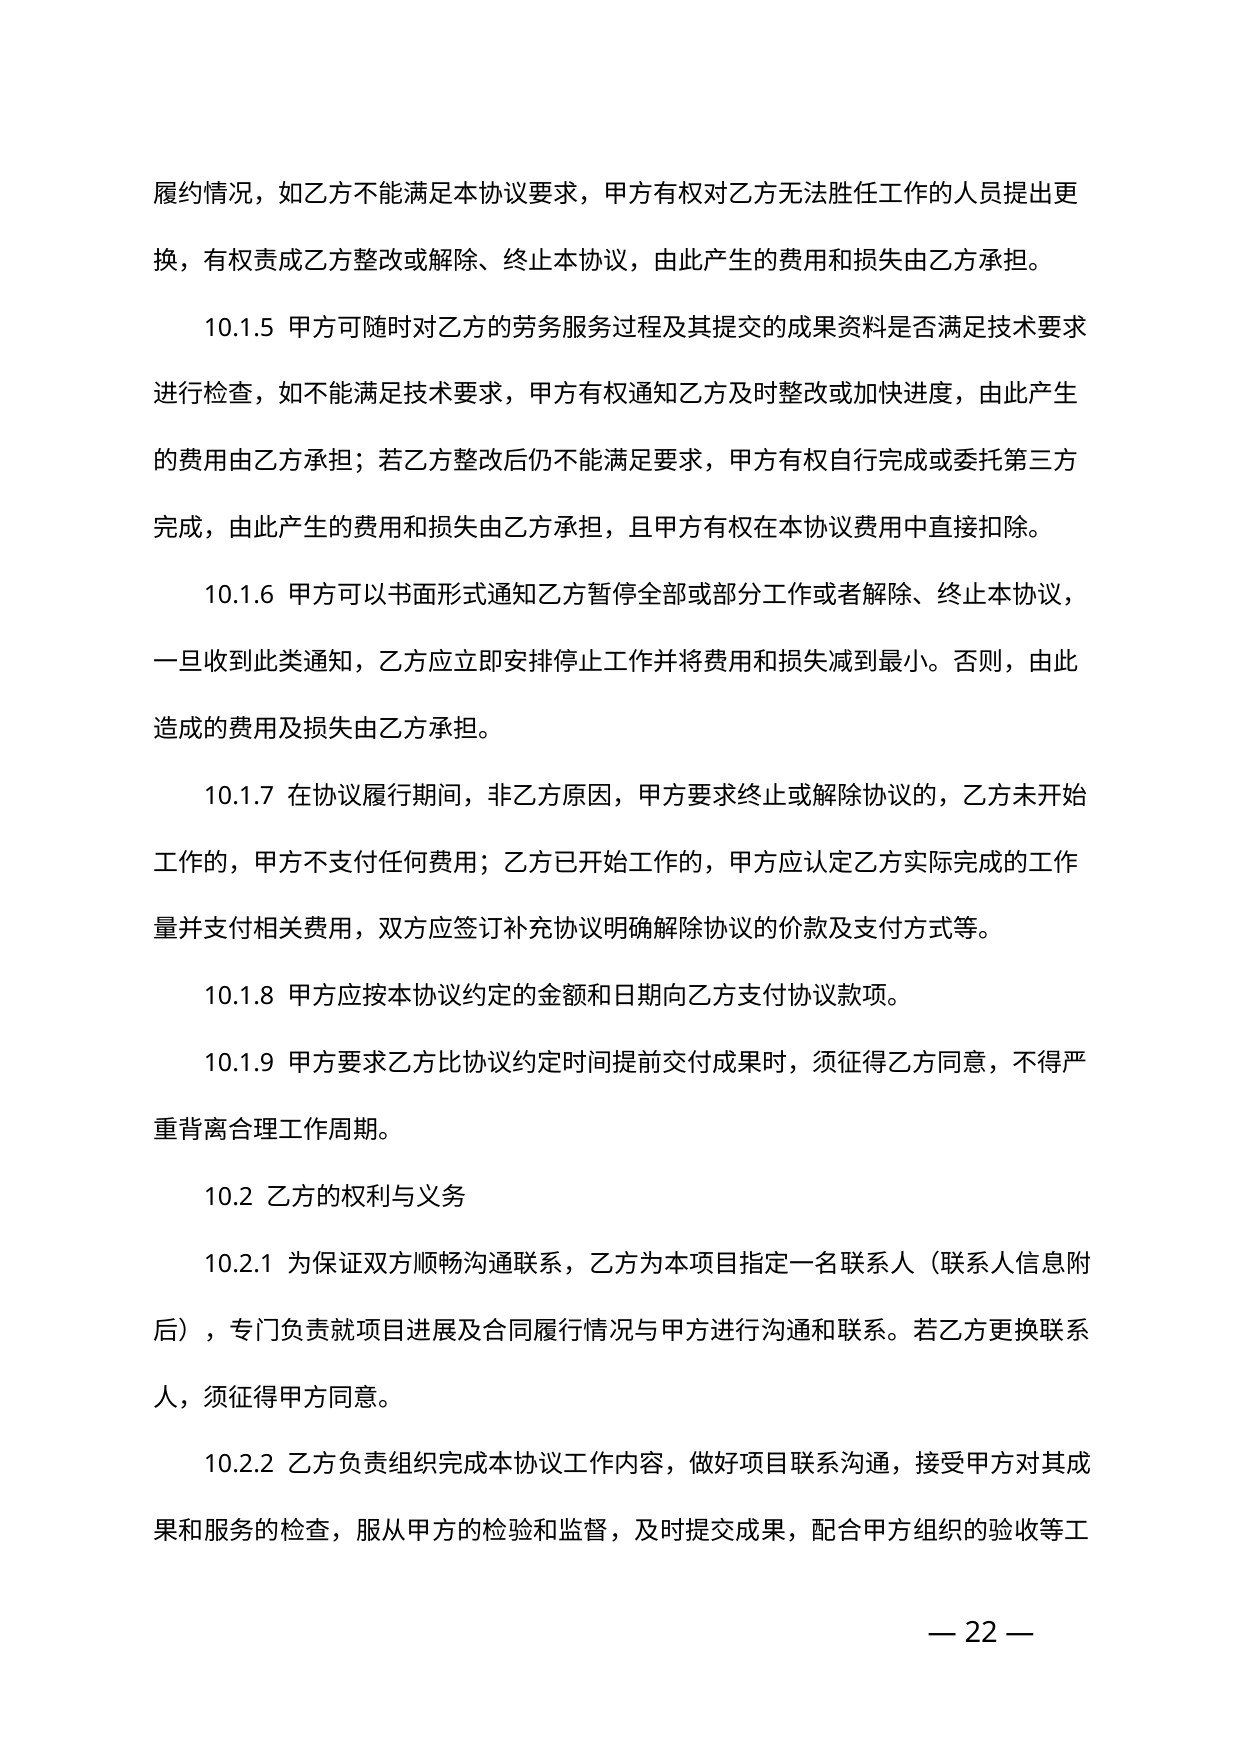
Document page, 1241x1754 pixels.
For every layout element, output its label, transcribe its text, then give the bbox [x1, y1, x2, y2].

text 10.2.1 为保证双方顺畅沟通联系，乙方为本项目指定一名联系人（联系人信息附后），专门负责就项目进展及合同履行情况与甲方进行沟通和联系。若乙方更换联系人，须征得甲方同意。 [153, 1228, 1093, 1429]
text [153, 158, 1093, 292]
text 10.1.6 甲方可以书面形式通知乙方暂停全部或部分工作或者解除、终止本协议，一旦收到此类通知，乙方应立即安排停止工作并将费用和损失减到最小。否则，由此造成的费用及损失由乙方承担。 [153, 559, 1093, 760]
text 10.2 乙方的权利与义务 [153, 1161, 1093, 1228]
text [153, 1429, 1093, 1562]
text 10.1.7 在协议履行期间，非乙方原因，甲方要求终止或解除协议的，乙方未开始工作的，甲方不支付任何费用；乙方已开始工作的，甲方应认定乙方实际完成的工作量并支付相关费用，双方应签订补充协议明确解除协议的价款及支付方式等。 [153, 760, 1093, 961]
text 10.1.9 甲方要求乙方比协议约定时间提前交付成果时，须征得乙方同意，不得严重背离合理工作周期。 [153, 1027, 1093, 1161]
text 10.1.5 甲方可随时对乙方的劳务服务过程及其提交的成果资料是否满足技术要求进行检查，如不能满足技术要求，甲方有权通知乙方及时整改或加快进度，由此产生的费用由乙方承担；若乙方整改后仍不能满足要求，甲方有权自行完成或委托第三方完成，由此产生的费用和损失由乙方承担，且甲方有权在本协议费用中直接扣除。 [153, 292, 1093, 559]
text 10.1.8 甲方应按本协议约定的金额和日期向乙方支付协议款项。 [153, 961, 1093, 1027]
